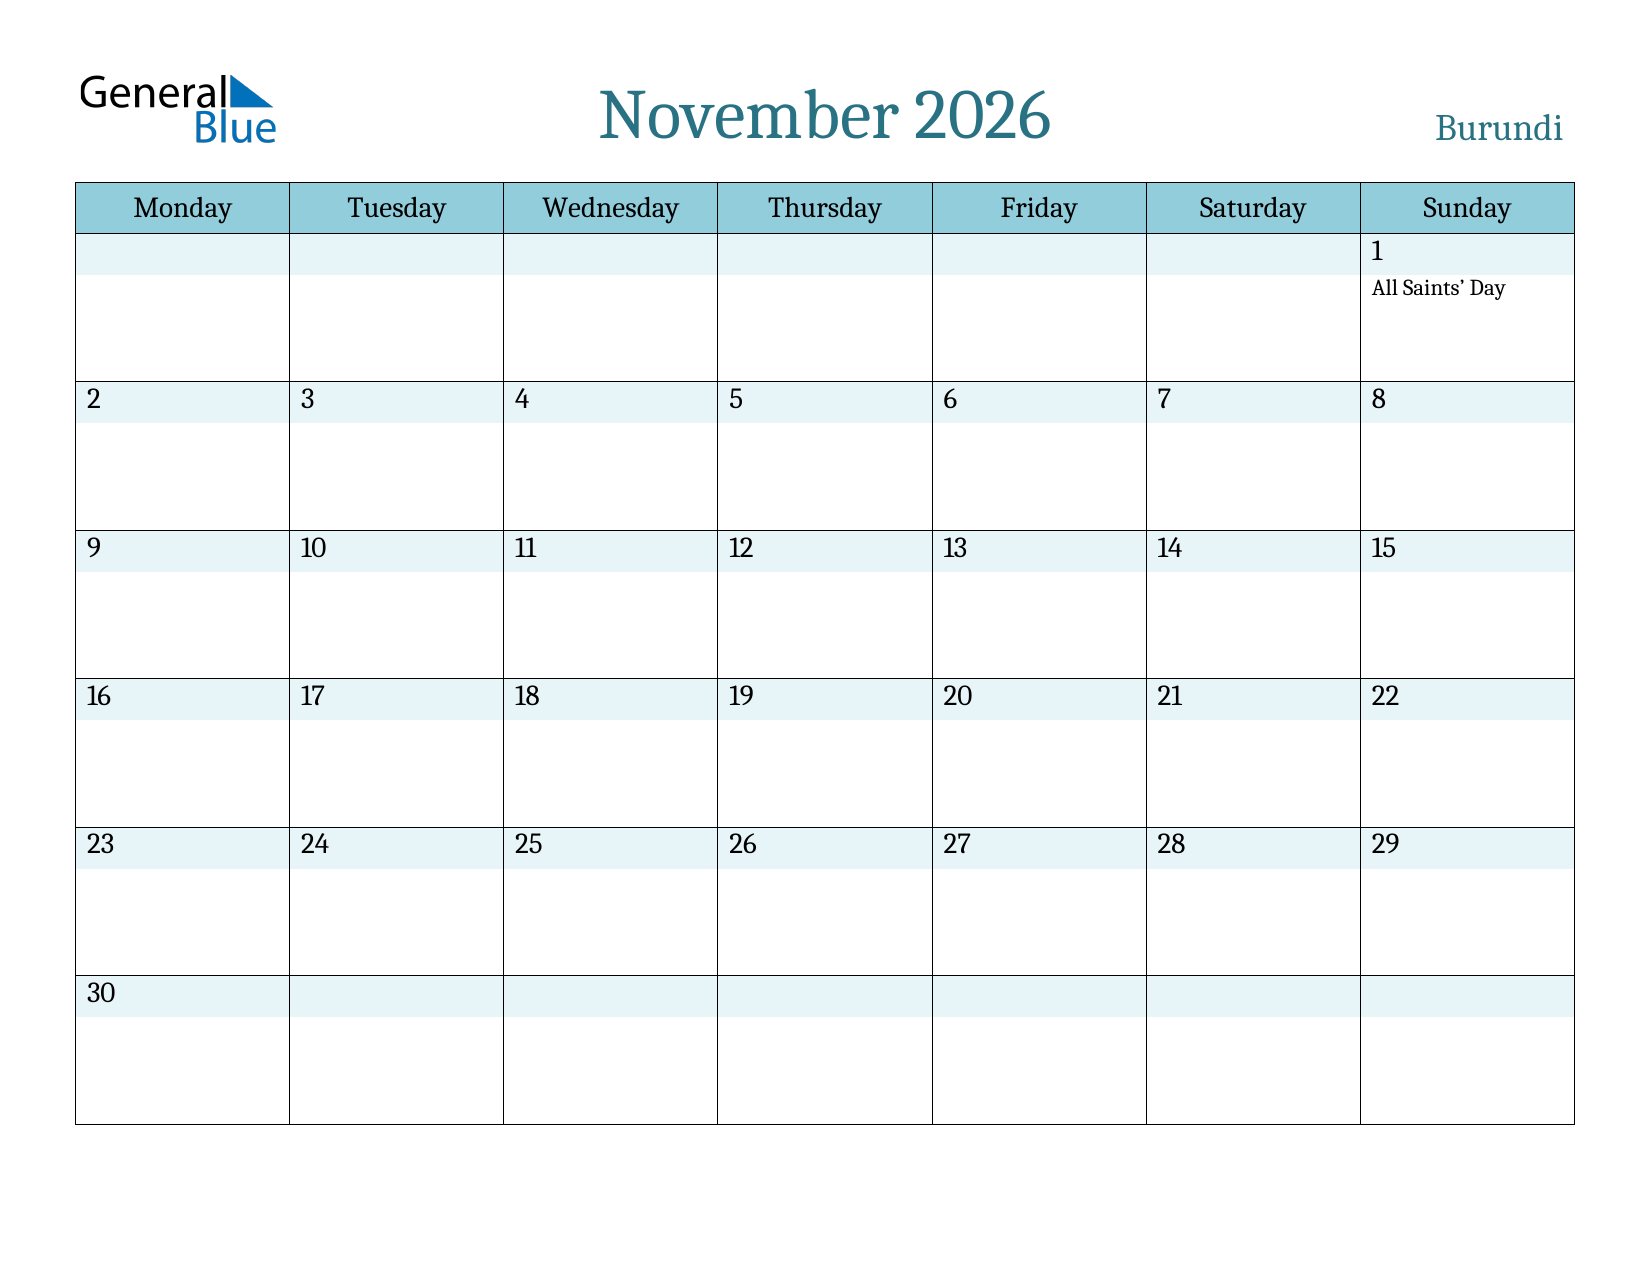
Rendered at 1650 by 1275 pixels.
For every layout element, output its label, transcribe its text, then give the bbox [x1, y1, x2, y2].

table_cell 11 [504, 531, 717, 572]
table_cell [1147, 1017, 1360, 1123]
table_cell [290, 275, 503, 381]
table_cell 21 [1147, 679, 1360, 720]
table_cell [718, 275, 932, 381]
table_cell [290, 720, 503, 827]
table_cell 23 [76, 828, 289, 869]
table_cell Monday [76, 183, 289, 233]
table_header November 2026 [504, 75, 1146, 182]
table_cell [1147, 976, 1360, 1017]
table_cell [933, 720, 1146, 827]
table_cell [1361, 869, 1574, 975]
table_cell [504, 423, 717, 530]
table_cell [504, 1017, 717, 1123]
table_cell [1147, 234, 1360, 275]
table_cell Sunday [1361, 183, 1574, 233]
table_cell [718, 234, 932, 275]
table_cell [290, 976, 503, 1017]
table_cell 29 [1361, 828, 1574, 869]
table_cell 2 [76, 382, 289, 423]
table_cell 14 [1147, 531, 1360, 572]
table_cell [504, 234, 717, 275]
table_cell 17 [290, 679, 503, 720]
table_cell 22 [1361, 679, 1574, 720]
table_header [76, 75, 503, 182]
table_cell Friday [933, 183, 1146, 233]
table_cell [933, 423, 1146, 530]
table_cell Saturday [1147, 183, 1360, 233]
table_cell [1361, 423, 1574, 530]
table_cell 3 [290, 382, 503, 423]
table_cell 25 [504, 828, 717, 869]
table_cell 9 [76, 531, 289, 572]
table_cell 18 [504, 679, 717, 720]
table_cell [76, 275, 289, 381]
table_cell [290, 234, 503, 275]
table_cell All Saints’ Day [1361, 275, 1574, 381]
table_cell [76, 572, 289, 678]
table_cell 10 [290, 531, 503, 572]
table_cell 30 [76, 976, 289, 1017]
table_cell 7 [1147, 382, 1360, 423]
table_cell [290, 869, 503, 975]
table_cell 6 [933, 382, 1146, 423]
table_cell 24 [290, 828, 503, 869]
table_cell [933, 869, 1146, 975]
table_cell [1147, 869, 1360, 975]
table_cell 19 [718, 679, 932, 720]
table_cell [76, 869, 289, 975]
table_cell 12 [718, 531, 932, 572]
table_cell [1147, 572, 1360, 678]
table_cell [1147, 275, 1360, 381]
table_cell [933, 234, 1146, 275]
table_cell Wednesday [504, 183, 717, 233]
table_cell [718, 976, 932, 1017]
table_cell [504, 720, 717, 827]
table_cell 26 [718, 828, 932, 869]
table_cell 4 [504, 382, 717, 423]
table_cell 8 [1361, 382, 1574, 423]
table_cell [290, 1017, 503, 1123]
table_cell [504, 275, 717, 381]
table_cell [76, 1017, 289, 1123]
picture [80, 75, 276, 143]
table_cell [504, 869, 717, 975]
table_cell [1361, 1017, 1574, 1123]
table_cell [933, 1017, 1146, 1123]
table_cell [718, 1017, 932, 1123]
table_cell Tuesday [290, 183, 503, 233]
table_cell [933, 572, 1146, 678]
table_cell [933, 275, 1146, 381]
table_cell [504, 572, 717, 678]
table_cell [933, 976, 1146, 1017]
table_cell 27 [933, 828, 1146, 869]
table_cell [1361, 572, 1574, 678]
table_cell 16 [76, 679, 289, 720]
table_cell [1361, 976, 1574, 1017]
table_cell [504, 976, 717, 1017]
table_cell [1147, 423, 1360, 530]
table_cell 15 [1361, 531, 1574, 572]
table_cell [76, 423, 289, 530]
table_cell Thursday [718, 183, 932, 233]
table_cell [718, 572, 932, 678]
table_cell 1 [1361, 234, 1574, 275]
table_cell [290, 572, 503, 678]
table_cell 28 [1147, 828, 1360, 869]
table_cell 13 [933, 531, 1146, 572]
table_cell [1147, 720, 1360, 827]
table_cell [718, 423, 932, 530]
table_cell [718, 869, 932, 975]
table_cell [718, 720, 932, 827]
table_cell [76, 720, 289, 827]
table_cell [1361, 720, 1574, 827]
table_header Burundi [1146, 75, 1574, 182]
table_cell 20 [933, 679, 1146, 720]
table_cell [76, 234, 289, 275]
table_cell 5 [718, 382, 932, 423]
table_cell [290, 423, 503, 530]
